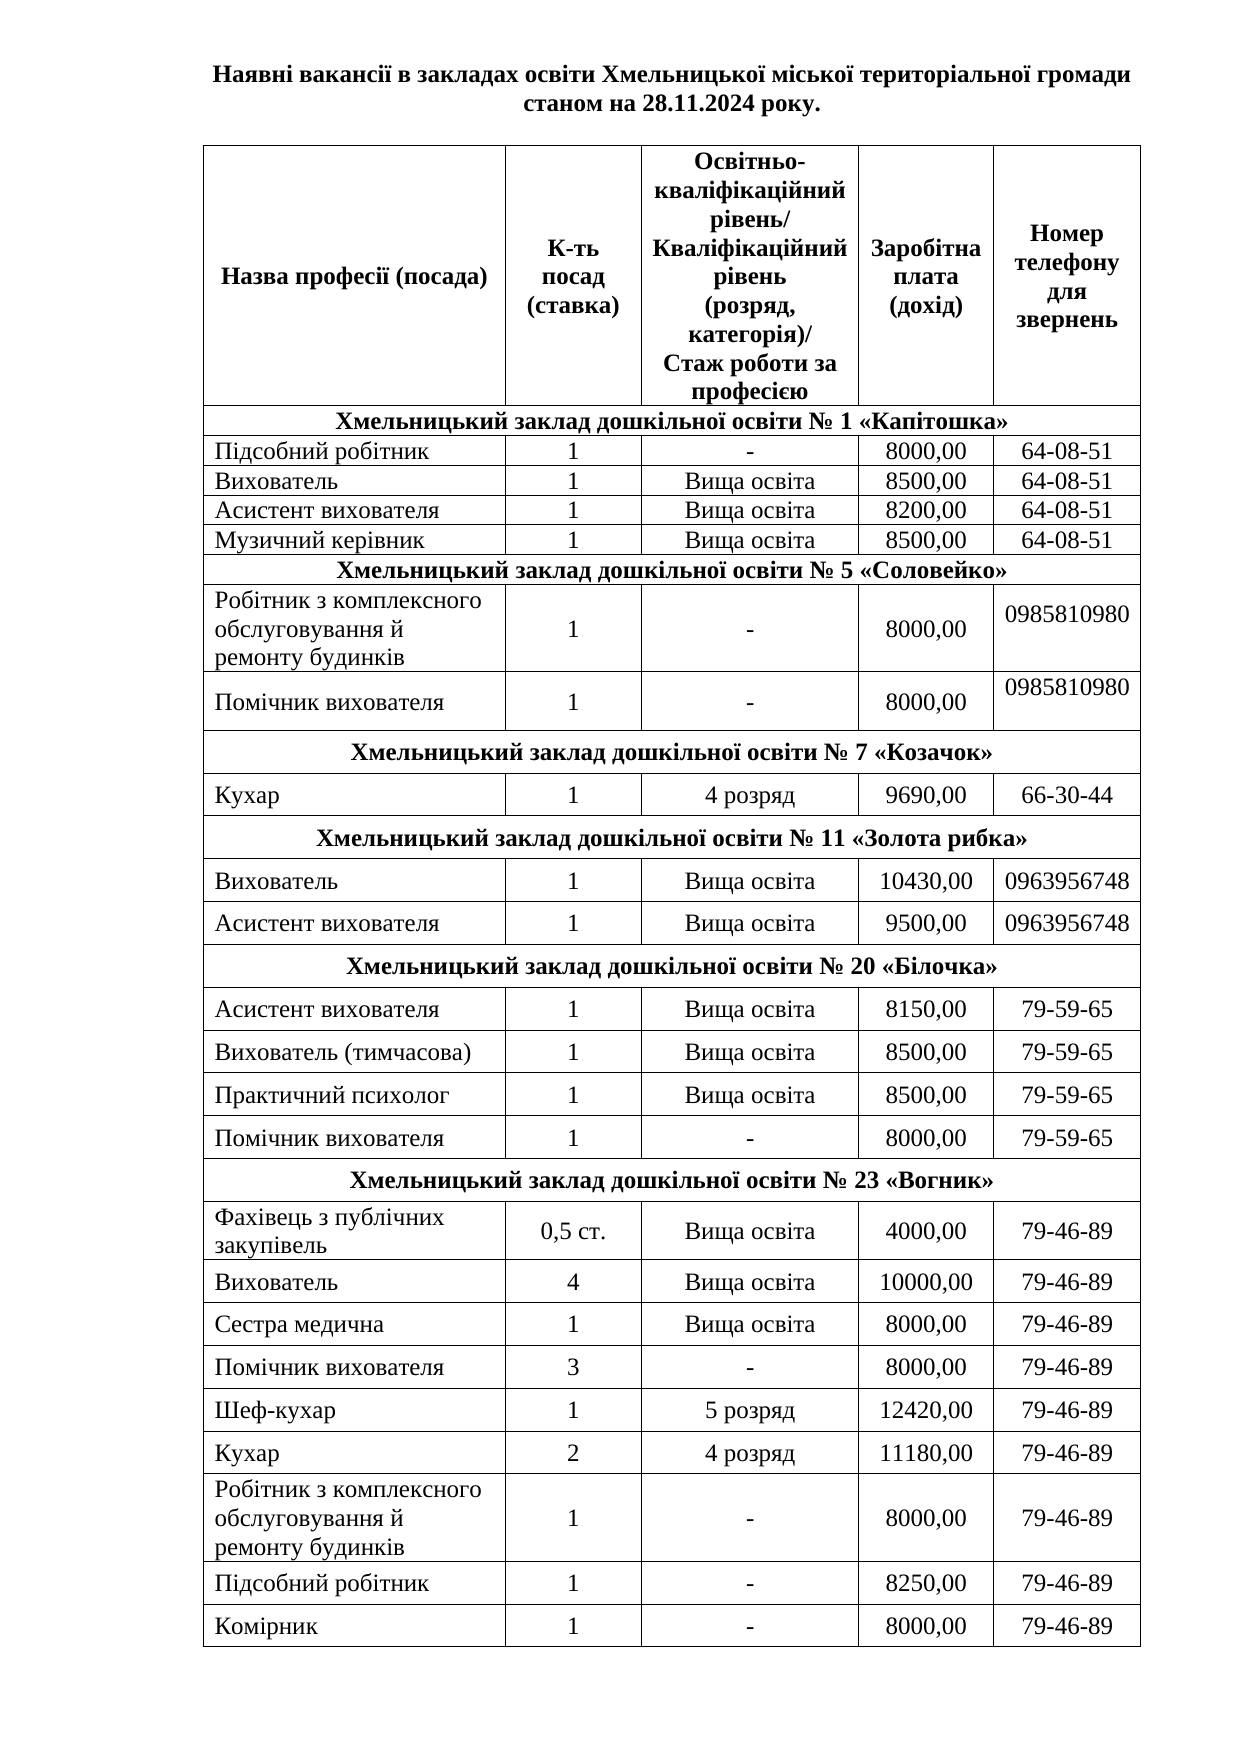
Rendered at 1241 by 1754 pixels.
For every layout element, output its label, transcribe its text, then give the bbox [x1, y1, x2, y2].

table_cell 0963956748 [994, 902, 1140, 944]
table_cell 1 [506, 1303, 641, 1345]
table_cell Хмельницький заклад дошкільної освіти № 23 «Вогник» [204, 1159, 1140, 1201]
table_cell 1 [506, 436, 641, 465]
table_cell 79-46-89 [994, 1389, 1140, 1431]
text станом на 28.11.2024 року. [177, 88, 1167, 117]
table_cell 3 [506, 1346, 641, 1388]
table_cell 1 [506, 774, 641, 815]
table_header Освітньо-кваліфікаційний рівень/ Кваліфікаційний рівень (розряд, категорія)/ Стаж роботи за професією [642, 146, 858, 405]
table_cell 8250,00 [859, 1562, 993, 1603]
table_cell Підсобний робітник [204, 1562, 505, 1603]
table_cell 4 розряд [642, 774, 858, 815]
table_header К-ть посад (ставка) [506, 146, 641, 405]
table_cell 64-08-51 [994, 496, 1140, 524]
table_cell Кухар [204, 774, 505, 815]
table_cell Підсобний робітник [204, 436, 505, 465]
table_cell 64-08-51 [994, 525, 1140, 554]
table_cell Помічник вихователя [204, 1346, 505, 1388]
table_cell - [642, 1346, 858, 1388]
table_cell 1 [506, 859, 641, 901]
table_cell Хмельницький заклад дошкільної освіти № 1 «Капітошка» [204, 406, 1140, 435]
table_cell Сестра медична [204, 1303, 505, 1345]
table_cell Вища освіта [642, 1303, 858, 1345]
table_cell 8500,00 [859, 525, 993, 554]
table_cell 79-46-89 [994, 1432, 1140, 1473]
table_header Назва професії (посада) [204, 146, 505, 405]
table_cell Вища освіта [642, 1073, 858, 1115]
table_cell Помічник вихователя [204, 672, 505, 730]
table_cell 64-08-51 [994, 466, 1140, 494]
table_cell 8500,00 [859, 1073, 993, 1115]
table_cell 1 [506, 466, 641, 494]
table_cell 79-46-89 [994, 1474, 1140, 1561]
table_cell 79-46-89 [994, 1562, 1140, 1603]
table_cell Вихователь [204, 1260, 505, 1302]
table_cell 79-59-65 [994, 988, 1140, 1029]
table_cell Практичний психолог [204, 1073, 505, 1115]
table_cell Хмельницький заклад дошкільної освіти № 11 «Золота рибка» [204, 816, 1140, 858]
table_cell Хмельницький заклад дошкільної освіти № 20 «Білочка» [204, 945, 1140, 987]
table_cell - [642, 1605, 858, 1646]
table_cell - [642, 1562, 858, 1603]
table_cell 66-30-44 [994, 774, 1140, 815]
table_cell Музичний керівник [204, 525, 505, 554]
table_cell - [642, 1116, 858, 1158]
table_cell Робітник з комплексного обслуговування й ремонту будинків [204, 1474, 505, 1561]
table_cell 0985810980 [994, 672, 1140, 730]
table_cell - [642, 585, 858, 671]
table_cell Робітник з комплексного обслуговування й ремонту будинків [204, 585, 505, 671]
table_cell 79-59-65 [994, 1031, 1140, 1072]
table_cell 4 розряд [642, 1432, 858, 1473]
table_cell 11180,00 [859, 1432, 993, 1473]
table_cell 8000,00 [859, 1303, 993, 1345]
table_cell Асистент вихователя [204, 902, 505, 944]
table_cell Вища освіта [642, 988, 858, 1029]
table_cell 1 [506, 525, 641, 554]
table_cell Комірник [204, 1605, 505, 1646]
table_cell 4 [506, 1260, 641, 1302]
table_cell 0985810980 [994, 585, 1140, 671]
table_cell 10000,00 [859, 1260, 993, 1302]
table_cell Вища освіта [642, 466, 858, 494]
table_cell 79-46-89 [994, 1346, 1140, 1388]
table_cell Вища освіта [642, 1202, 858, 1259]
table_cell 1 [506, 496, 641, 524]
table_cell Вища освіта [642, 496, 858, 524]
table_cell Вища освіта [642, 902, 858, 944]
table_cell Хмельницький заклад дошкільної освіти № 5 «Соловейко» [204, 555, 1140, 584]
table_cell Вища освіта [642, 1031, 858, 1072]
table_cell 8000,00 [859, 585, 993, 671]
table_cell 5 розряд [642, 1389, 858, 1431]
table_cell Вища освіта [642, 859, 858, 901]
table_cell Вихователь [204, 859, 505, 901]
table_cell Фахівець з публічних закупівель [204, 1202, 505, 1259]
table_cell Асистент вихователя [204, 496, 505, 524]
table_cell 9690,00 [859, 774, 993, 815]
table_cell 0963956748 [994, 859, 1140, 901]
table_cell 64-08-51 [994, 436, 1140, 465]
table_cell Шеф-кухар [204, 1389, 505, 1431]
table_cell 12420,00 [859, 1389, 993, 1431]
table_cell 1 [506, 1031, 641, 1072]
table_header Номер телефону для звернень [994, 146, 1140, 405]
table_cell 1 [506, 672, 641, 730]
table_cell - [642, 436, 858, 465]
table_header Заробітна плата (дохід) [859, 146, 993, 405]
table_cell Асистент вихователя [204, 988, 505, 1029]
table_cell 2 [506, 1432, 641, 1473]
table_cell 79-59-65 [994, 1116, 1140, 1158]
table_cell 1 [506, 1474, 641, 1561]
table_cell 1 [506, 988, 641, 1029]
table_cell - [642, 1474, 858, 1561]
table_cell 1 [506, 1073, 641, 1115]
text Наявні вакансії в закладах освіти Хмельницької міської територіальної громади [177, 59, 1167, 88]
table_cell 8000,00 [859, 1474, 993, 1561]
table_cell 8000,00 [859, 672, 993, 730]
table_cell 8000,00 [859, 1605, 993, 1646]
table_cell Вихователь [204, 466, 505, 494]
table_cell 8000,00 [859, 436, 993, 465]
table_cell Вища освіта [642, 1260, 858, 1302]
table_cell 1 [506, 1389, 641, 1431]
table_cell 4000,00 [859, 1202, 993, 1259]
table_cell 79-46-89 [994, 1605, 1140, 1646]
table_cell Вища освіта [642, 525, 858, 554]
table_cell 1 [506, 1605, 641, 1646]
table_cell Вихователь (тимчасова) [204, 1031, 505, 1072]
table_cell 8000,00 [859, 1116, 993, 1158]
table_cell 1 [506, 585, 641, 671]
table_cell 1 [506, 1562, 641, 1603]
table_cell 79-46-89 [994, 1303, 1140, 1345]
table_cell 79-46-89 [994, 1260, 1140, 1302]
table_cell 1 [506, 1116, 641, 1158]
table_cell Кухар [204, 1432, 505, 1473]
table_cell 8200,00 [859, 496, 993, 524]
table_cell 8000,00 [859, 1346, 993, 1388]
table_cell 8500,00 [859, 1031, 993, 1072]
table_cell 79-59-65 [994, 1073, 1140, 1115]
table_cell 8150,00 [859, 988, 993, 1029]
table_cell - [642, 672, 858, 730]
table_cell 1 [506, 902, 641, 944]
table_cell 10430,00 [859, 859, 993, 901]
table_cell Помічник вихователя [204, 1116, 505, 1158]
table_cell Хмельницький заклад дошкільної освіти № 7 «Козачок» [204, 731, 1140, 773]
table_cell 79-46-89 [994, 1202, 1140, 1259]
table_cell 0,5 ст. [506, 1202, 641, 1259]
table_cell 8500,00 [859, 466, 993, 494]
table_cell 9500,00 [859, 902, 993, 944]
